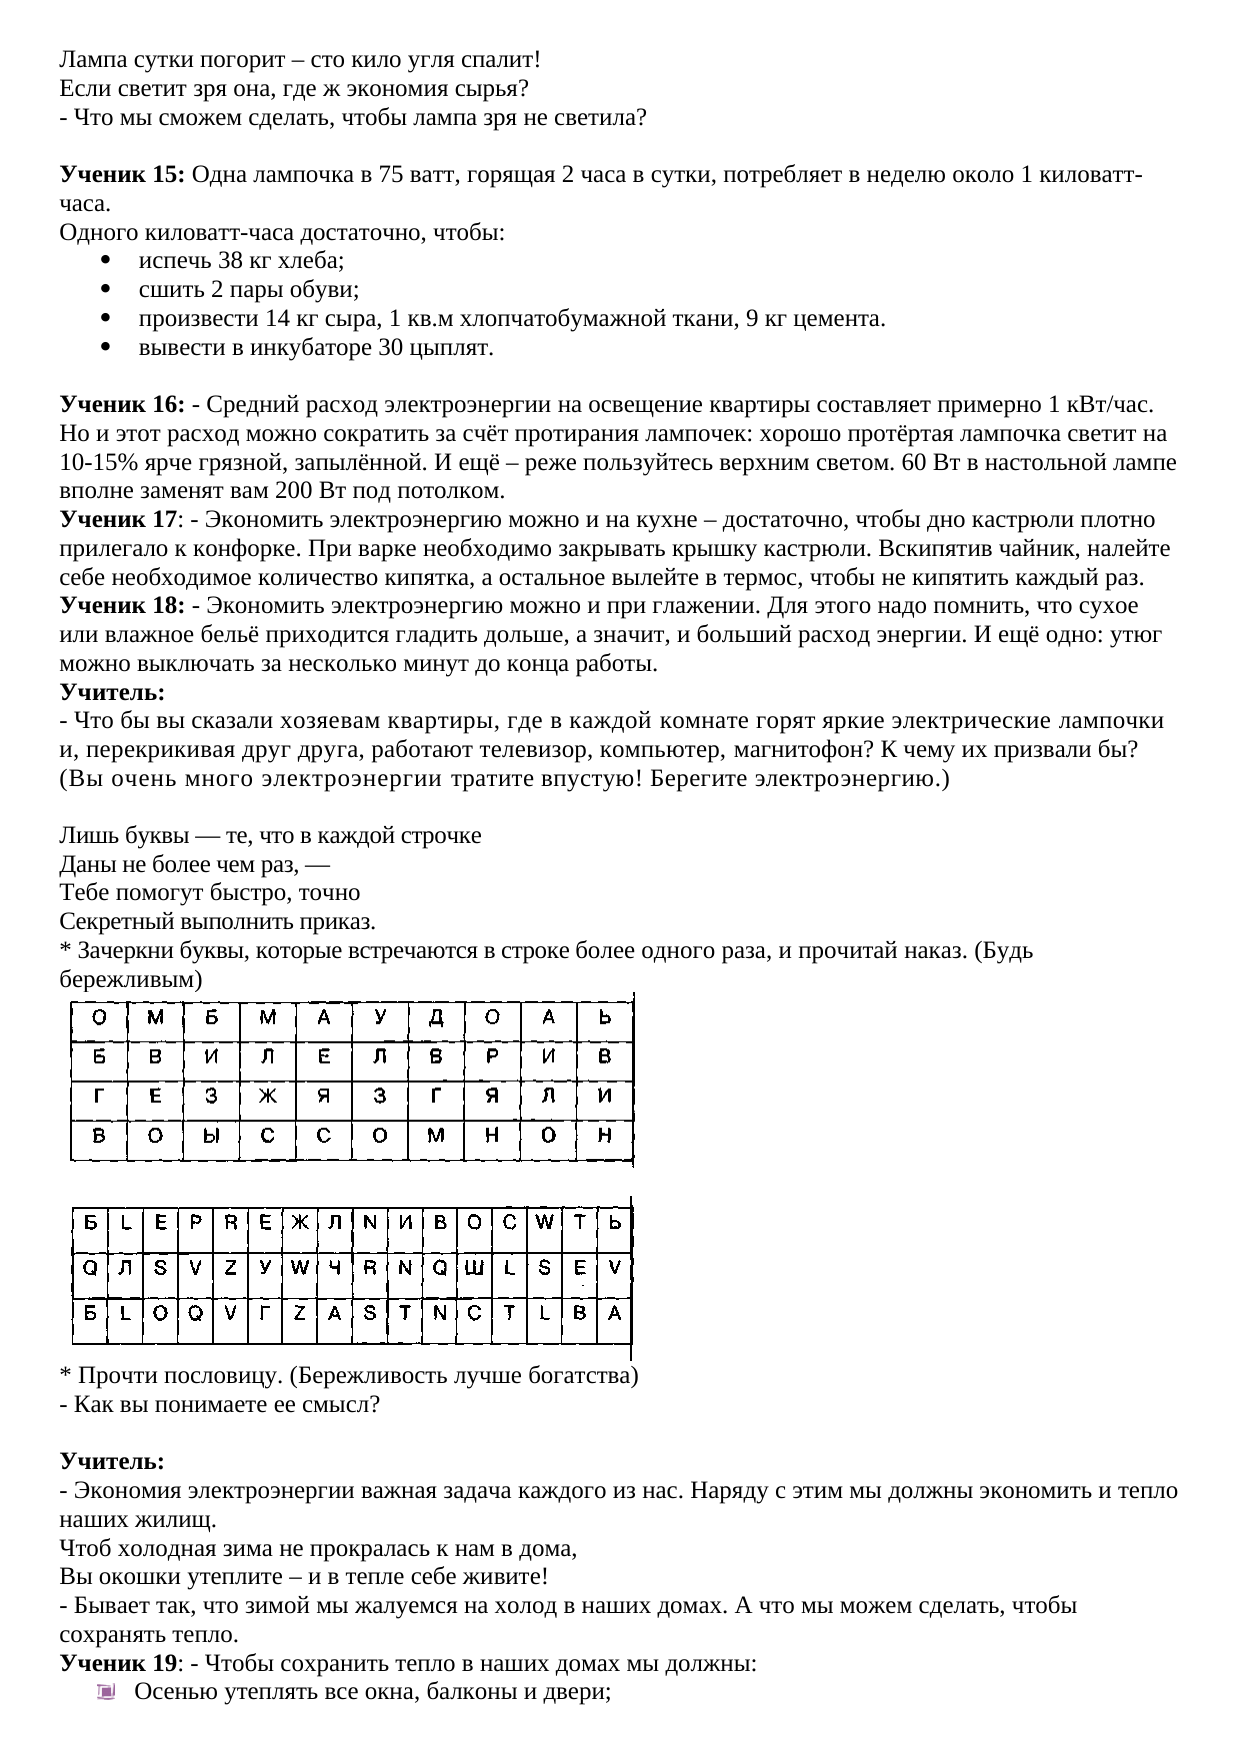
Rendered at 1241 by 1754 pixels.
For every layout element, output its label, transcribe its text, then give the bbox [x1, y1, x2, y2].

text Лишь буквы — те, что в каждой строчке [59, 820, 1181, 849]
text Если светит зря она, где ж экономия сырья? [59, 73, 1181, 102]
list испечь 38 кг хлеба; [101, 246, 1181, 274]
text - Бывает так, что зимой мы жалуемся на холод в наших домах. А что мы можем сделать, чтобы сохранять тепло. [59, 1590, 1181, 1648]
text - Что бы вы сказали хозяевам квартиры, где в каждой комнате горят яркие электрические лампочки и, перекрикивая друг друга, работают телевизор, компьютер, магнитофон? К чему их призвали бы? (Вы очень много электроэнергии тратите впустую! Берегите электроэнергию.) [59, 706, 1181, 792]
text Ученик 16: - Средний расход электроэнергии на освещение квартиры составляет примерно 1 кВт/час. Но и этот расход можно сократить за счёт протирания лампочек: хорошо протёртая лампочка светит на 10-15% ярче грязной, запылённой. И ещё – реже пользуйтесь верхним светом. 60 Вт в настольной лампе вполне заменят вам 200 Вт под потолком. [59, 389, 1181, 504]
text Ученик 15: Одна лампочка в 75 ватт, горящая 2 часа в сутки, потребляет в неделю около 1 киловатт-часа. [59, 159, 1181, 217]
text Вы окошки утеплите – и в тепле себе живите! [59, 1561, 1181, 1590]
text Учитель: [59, 677, 1181, 706]
text Учитель: [59, 1446, 1181, 1475]
text Ученик 19: - Чтобы сохранить тепло в наших домах мы должны: [59, 1648, 1181, 1676]
text Даны не более чем раз, — [59, 849, 1181, 877]
text Лампа сутки погорит – сто кило угля спалит! [59, 44, 1181, 73]
text - Экономия электроэнергии важная задача каждого из нас. Наряду с этим мы должны экономить и тепло наших жилищ. [59, 1475, 1181, 1533]
text Одного киловатт-часа достаточно, чтобы: [59, 217, 1181, 246]
text * Зачеркни буквы, которые встречаются в строке более одного раза, и прочитай наказ. (Будь бережливым) [59, 935, 1181, 992]
picture [59, 1196, 641, 1361]
list вывести в инкубаторе 30 цыплят. [101, 332, 1181, 361]
text * Прочти пословицу. (Бережливость лучше богатства) [59, 1360, 1181, 1389]
list сшить 2 пары обуви; [101, 274, 1181, 303]
text - Как вы понимаете ее смысл? [59, 1389, 1181, 1418]
list произвести 14 кг сыра, 1 кв.м хлопчатобумажной ткани, 9 кг цемента. [101, 303, 1181, 332]
text Ученик 18: - Экономить электроэнергию можно и при глажении. Для этого надо помнить, что сухое или влажное бельё приходится гладить дольше, а значит, и больший расход энергии. И ещё одно: утюг можно выключать за несколько минут до конца работы. [59, 591, 1181, 677]
text Тебе помогут быстро, точно [59, 877, 1181, 906]
picture [59, 992, 641, 1168]
text Секретный выполнить приказ. [59, 906, 1181, 935]
list Осенью утеплять все окна, балконы и двери; [97, 1676, 1181, 1705]
text Ученик 17: - Экономить электроэнергию можно и на кухне – достаточно, чтобы дно кастрюли плотно прилегало к конфорке. При варке необходимо закрывать крышку кастрюли. Вскипятив чайник, налейте себе необходимое количество кипятка, а остальное вылейте в термос, чтобы не кипятить каждый раз. [59, 504, 1181, 591]
picture [97, 1683, 115, 1700]
text - Что мы сможем сделать, чтобы лампа зря не светила? [59, 102, 1181, 131]
text Чтоб холодная зима не прокралась к нам в дома, [59, 1533, 1181, 1561]
